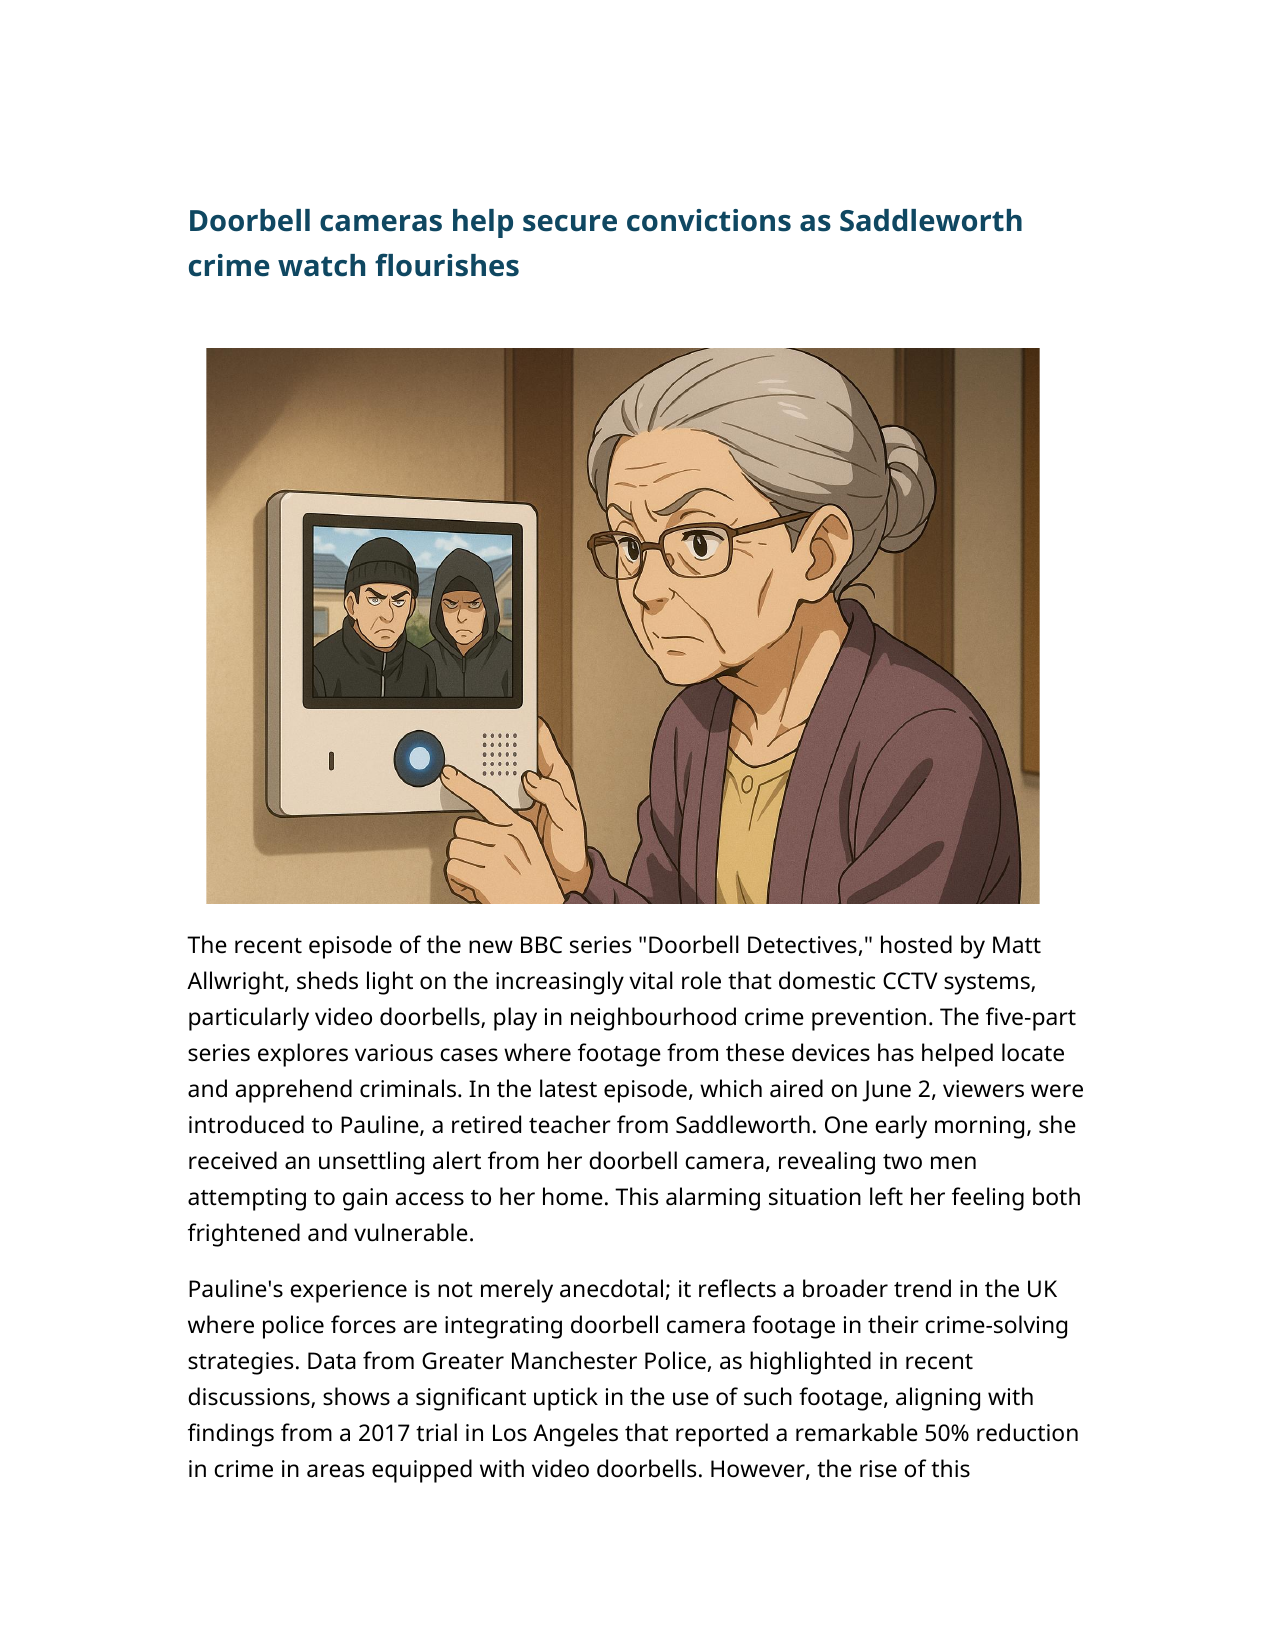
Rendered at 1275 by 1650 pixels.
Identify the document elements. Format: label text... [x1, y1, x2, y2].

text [187, 1273, 1087, 1484]
text The recent episode of the new BBC series "Doorbell Detectives," hosted by Matt Allwright, sheds light on the increasingly vital role that domestic CCTV systems, particularly video doorbells, play in neighbourhood crime prevention. The five-part series explores various cases where footage from these devices has helped locate and apprehend criminals. In the latest episode, which aired on June 2, viewers were introduced to Pauline, a retired teacher from Saddleworth. One early morning, she received an unsettling alert from her doorbell camera, revealing two men attempting to gain access to her home. This alarming situation left her feeling both frightened and vulnerable. [187, 929, 1087, 1248]
picture [206, 348, 1040, 904]
subtitle Doorbell cameras help secure convictions as Saddleworth crime watch flourishes [187, 200, 1087, 285]
